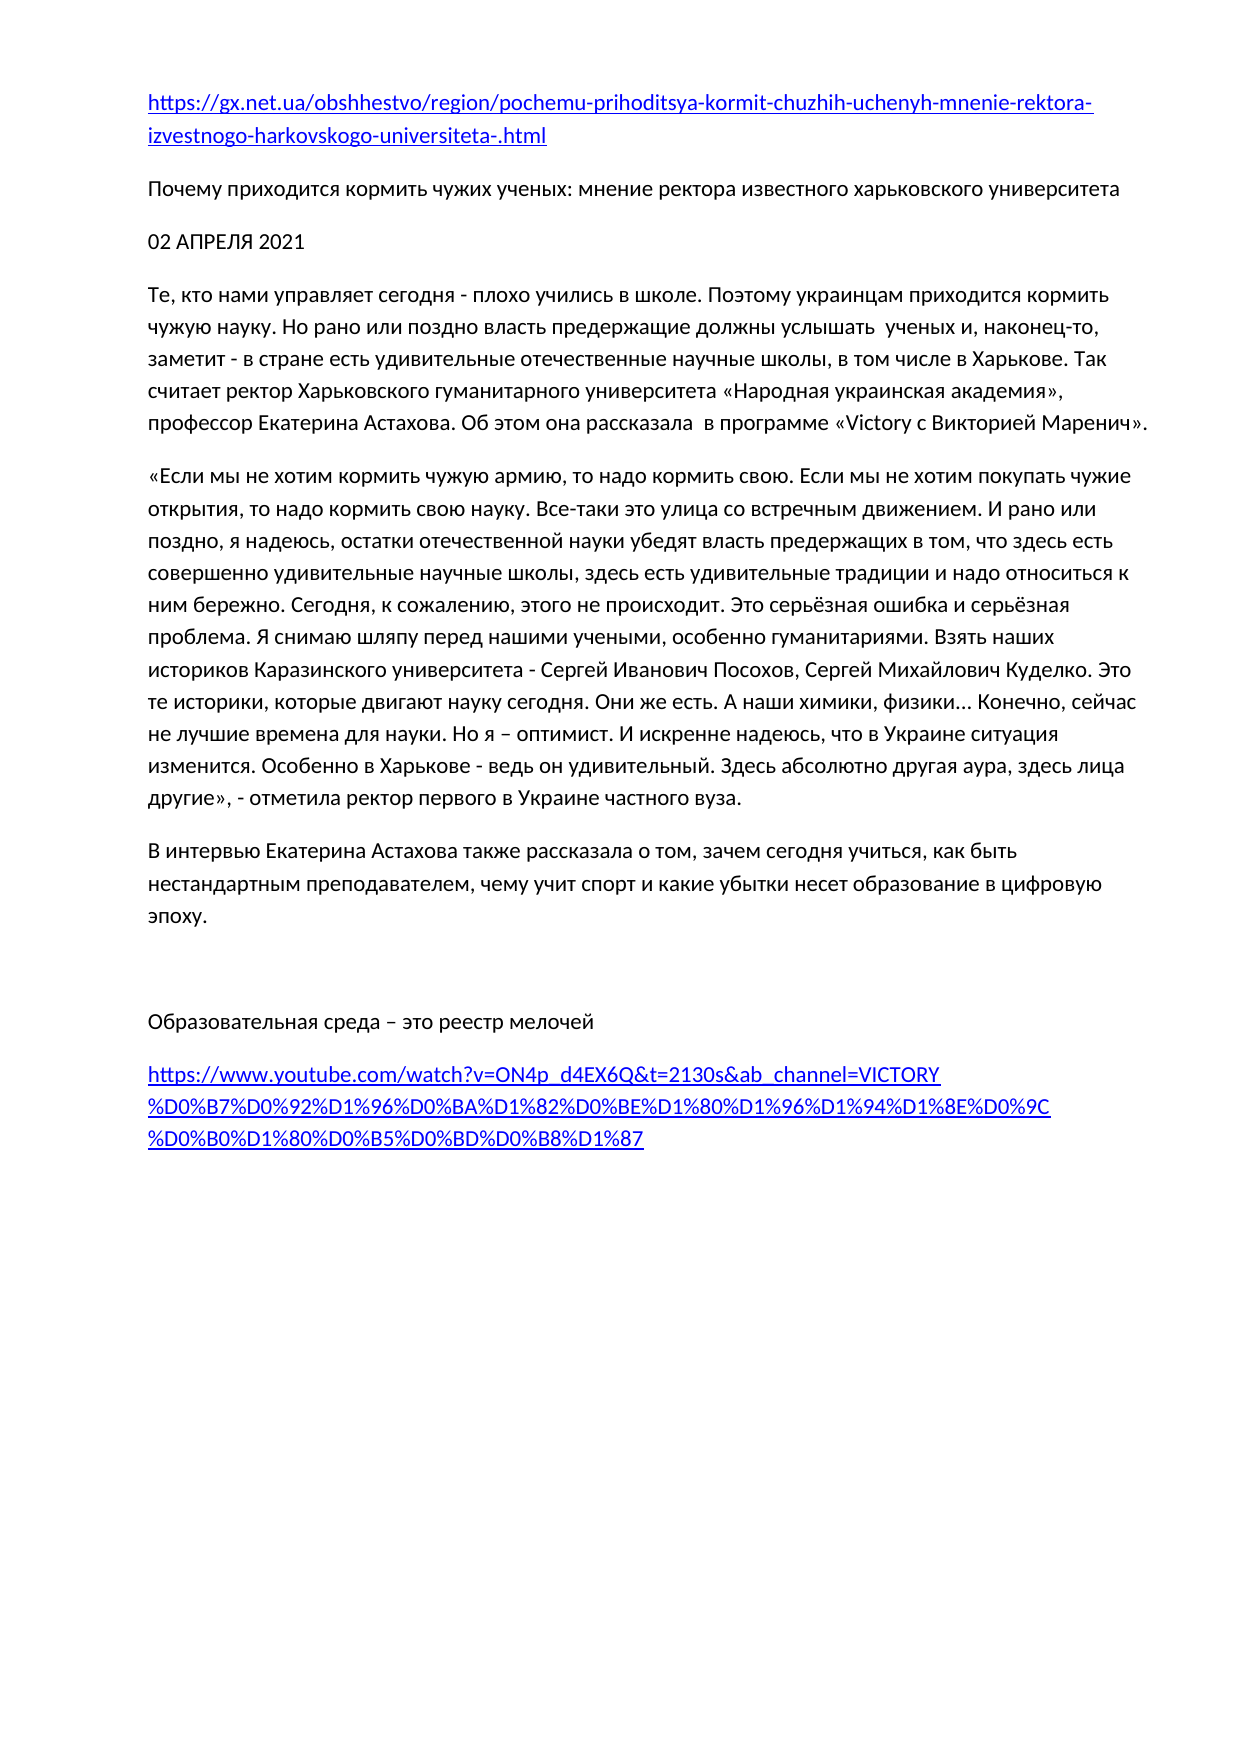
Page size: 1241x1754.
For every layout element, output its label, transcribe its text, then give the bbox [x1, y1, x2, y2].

text В интервью Екатерина Астахова также рассказала о том, зачем сегодня учиться, как быть нестандартным преподавателем, чему учит спорт и какие убытки несет образование в цифровую эпоху. [148, 836, 1152, 929]
text 02 АПРЕЛЯ 2021 [148, 227, 1152, 255]
text https://www.youtube.com/watch?v=ON4p_d4EX6Q&t=2130s&ab_channel=VICTORY%D0%B7%D0%92%D1%96%D0%BA%D1%82%D0%BE%D1%80%D1%96%D1%94%D1%8E%D0%9C%D0%B0%D1%80%D0%B5%D0%BD%D0%B8%D1%87 [148, 1060, 1152, 1152]
text Почему приходится кормить чужих ученых: мнение ректора известного харьковского университета [148, 174, 1152, 202]
text https://gx.net.ua/obshhestvo/region/pochemu-prihoditsya-kormit-chuzhih-uchenyh-mnenie-rektora-izvestnogo-harkovskogo-universiteta-.html [148, 88, 1152, 149]
text Образовательная среда – это реестр мелочей [148, 1007, 1152, 1035]
text «Если мы не хотим кормить чужую армию, то надо кормить свою. Если мы не хотим покупать чужие открытия, то надо кормить свою науку. Все-таки это улица со встречным движением. И рано или поздно, я надеюсь, остатки отечественной науки убедят власть предержащих в том, что здесь есть совершенно удивительные научные школы, здесь есть удивительные традиции и надо относиться к ним бережно. Сегодня, к сожалению, этого не происходит. Это серьёзная ошибка и серьёзная проблема. Я снимаю шляпу перед нашими учеными, особенно гуманитариями. Взять наших историков Каразинского университета - Сергей Иванович Посохов, Сергей Михайлович Куделко. Это те историки, которые двигают науку сегодня. Они же есть. А наши химики, физики... Конечно, сейчас не лучшие времена для науки. Но я – оптимист. И искренне надеюсь, что в Украине ситуация изменится. Особенно в Харькове - ведь он удивительный. Здесь абсолютно другая аура, здесь лица другие», - отметила ректор первого в Украине частного вуза. [148, 462, 1152, 811]
text Те, кто нами управляет сегодня - плохо учились в школе. Поэтому украинцам приходится кормить чужую науку. Но рано или поздно власть предержащие должны услышать ученых и, наконец-то, заметит - в стране есть удивительные отечественные научные школы, в том числе в Харькове. Так считает ректор Харьковского гуманитарного университета «Народная украинская академия», профессор Екатерина Астахова. Об этом она рассказала в программе «Viсtory с Викторией Маренич». [148, 280, 1152, 437]
